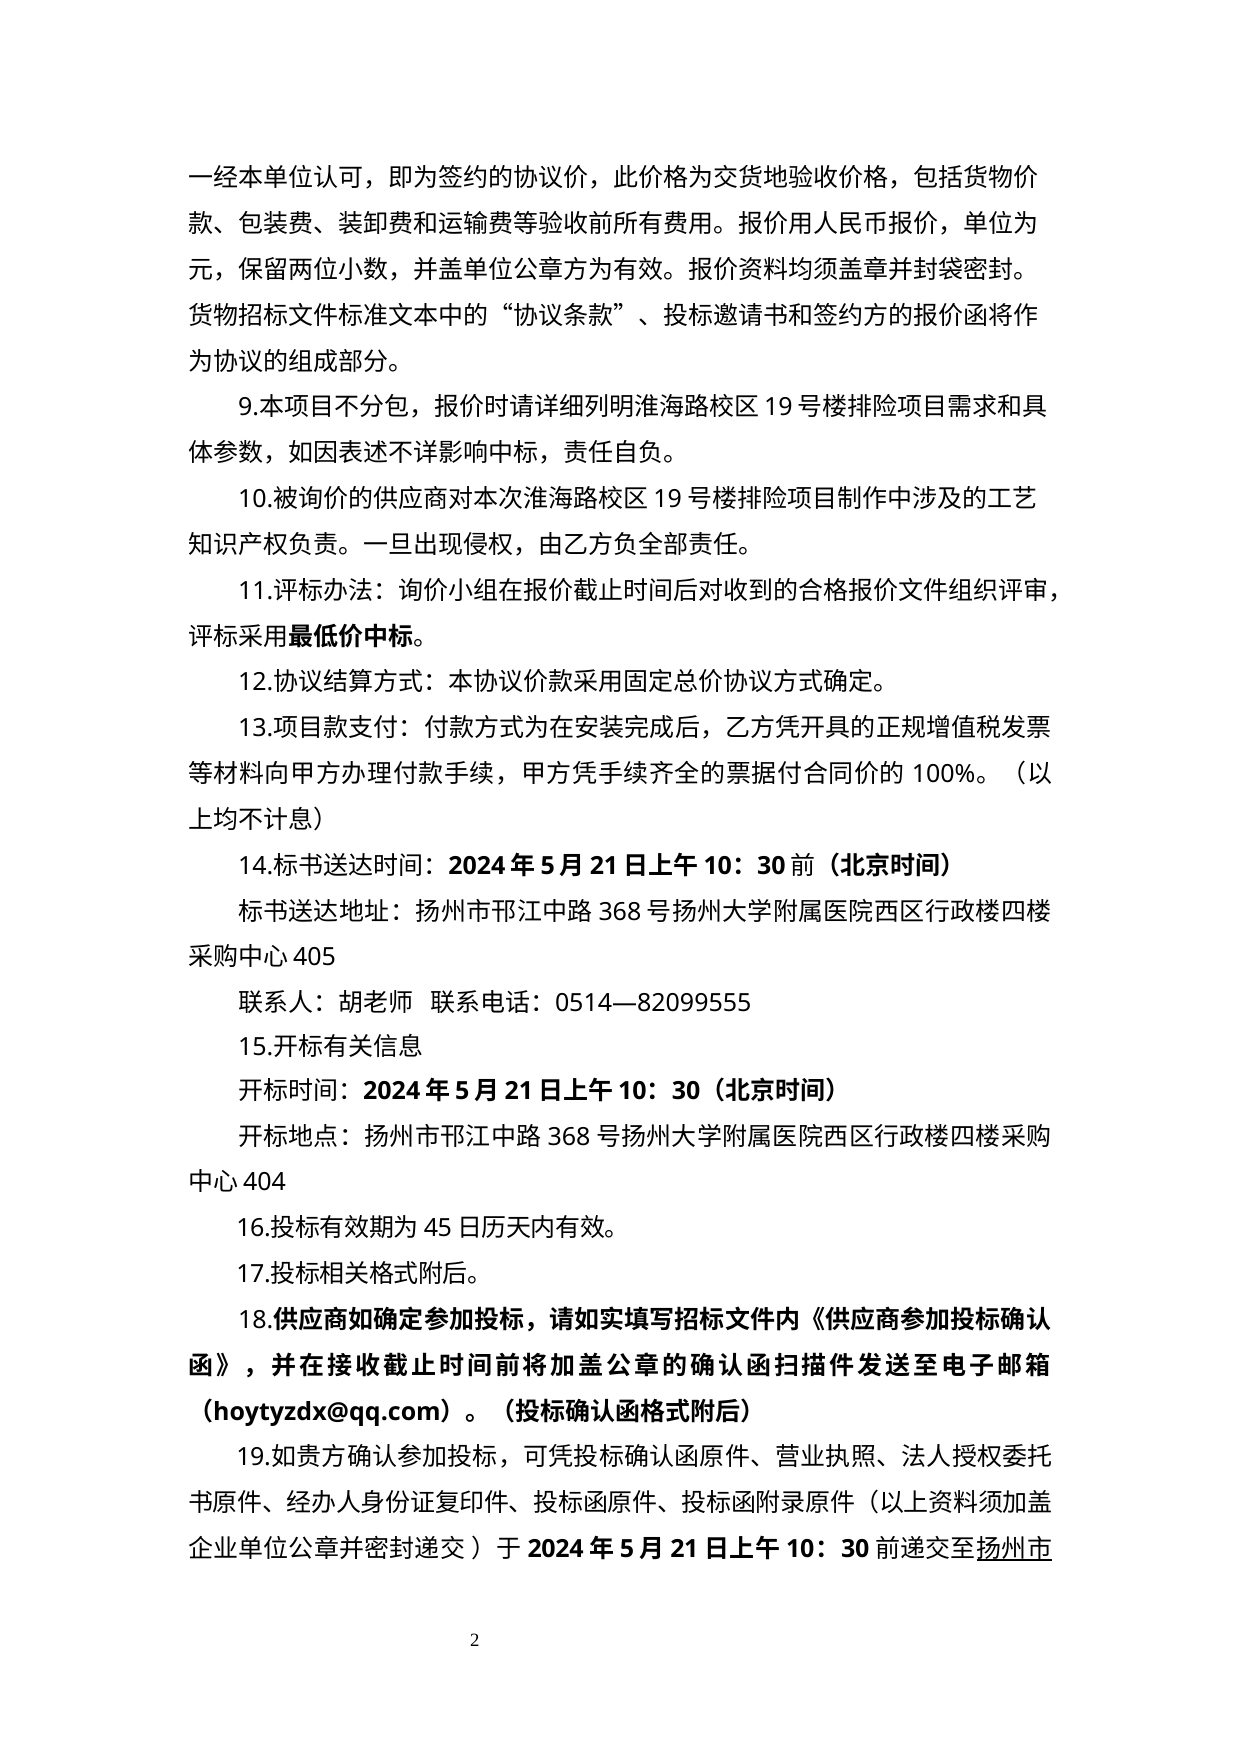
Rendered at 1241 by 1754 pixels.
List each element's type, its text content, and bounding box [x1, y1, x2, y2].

text 9.本项目不分包，报价时请详细列明淮海路校区19号楼排险项目需求和具体参数，如因表述不详影响中标，责任自负。 [188, 379, 1052, 471]
text 12.协议结算方式：本协议价款采用固定总价协议方式确定。 [188, 654, 1052, 700]
text 10.被询价的供应商对本次淮海路校区19号楼排险项目制作中涉及的工艺知识产权负责。一旦出现侵权，由乙方负全部责任。 [188, 471, 1052, 562]
text 标书送达地址：扬州市邗江中路368号扬州大学附属医院西区行政楼四楼采购中心405 [188, 883, 1052, 975]
text 11.评标办法：询价小组在报价截止时间后对收到的合格报价文件组织评审，评标采用最低价中标。 [188, 562, 1052, 654]
text 15.开标有关信息 [188, 1021, 1052, 1064]
text 开标地点：扬州市邗江中路368号扬州大学附属医院西区行政楼四楼采购中心404 [188, 1108, 1052, 1200]
text 16.投标有效期为45日历天内有效。 [188, 1200, 1052, 1246]
text 联系人：胡老师 联系电话：0514—82099555 [188, 975, 1052, 1021]
text 18.供应商如确定参加投标，请如实填写招标文件内《供应商参加投标确认函》，并在接收截止时间前将加盖公章的确认函扫描件发送至电子邮箱（hoytyzdx@qq.com）。（投标确认函格式附后） [188, 1292, 1052, 1429]
text 13.项目款支付：付款方式为在安装完成后，乙方凭开具的正规增值税发票等材料向甲方办理付款手续，甲方凭手续齐全的票据付合同价的100%。（以上均不计息） [188, 700, 1052, 837]
text 17.投标相关格式附后。 [188, 1246, 1052, 1292]
text 开标时间：2024年5月21日上午10：30（北京时间） [188, 1064, 1052, 1108]
text 14.标书送达时间：2024年5月21日上午10：30前（北京时间） [188, 837, 1052, 883]
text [188, 1429, 1052, 1567]
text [188, 150, 1052, 379]
